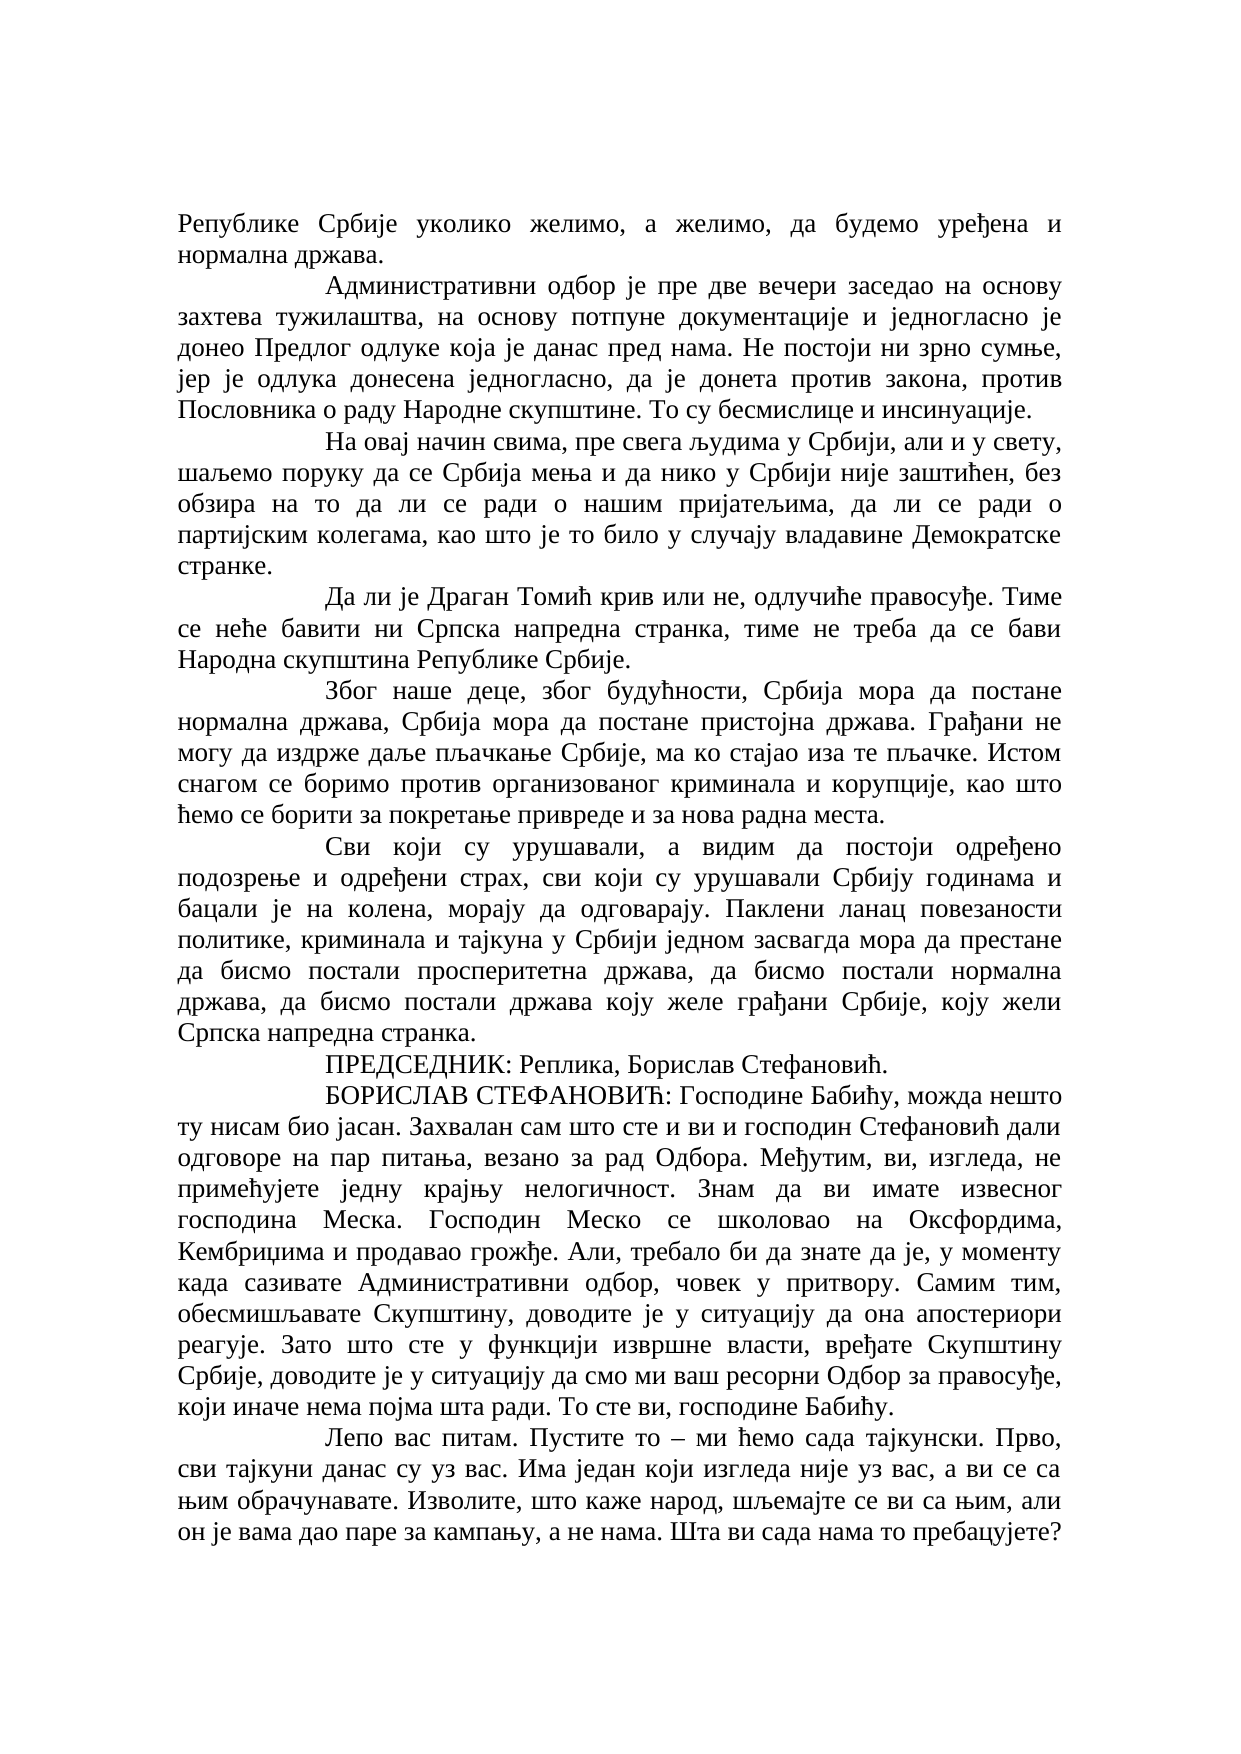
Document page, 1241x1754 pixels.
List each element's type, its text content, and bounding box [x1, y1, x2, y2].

text Због наше деце, због будућности, Србија мора да постане нормална држава, Србија мора да постане пристојна држава. Грађани не могу да издрже даље пљачкање Србије, ма ко стајао иза те пљачке. Истом снагом се боримо против организованог криминала и корупције, као што ћемо се борити за покретање привреде и за нова радна места. [177, 674, 1063, 830]
text Лепо вас питам. Пустите то – ми ћемо сада тајкунски. Прво, сви тајкуни данас су уз вас. Има један који изгледа није уз вас, а ви се са њим обрачунавате. Изволите, што каже народ, шљемајте се ви са њим, али он је вама дао паре за кампању, а не нама. Шта ви сада нама то пребацујете? [177, 1421, 1063, 1546]
text ПРЕДСЕДНИК: Реплика, Борислав Стефановић. [177, 1048, 1063, 1079]
text На овај начин свима, пре свега људима у Србији, али и у свету, шаљемо поруку да се Србија мења и да нико у Србији није заштићен, без обзира на то да ли се ради о нашим пријатељима, да ли се ради о партијским колегама, као што је то било у случају владавине Демократске странке. [177, 425, 1063, 581]
text Административни одбор је пре две вечери заседао на основу захтева тужилаштва, на основу потпуне документације и једногласно је донео Предлог одлуке која је данас пред нама. Не постоји ни зрно сумње, јер је одлука донесена једногласно, да је донета против закона, против Пословника о раду Народне скупштине. То су бесмислице и инсинуације. [177, 269, 1063, 425]
text Да ли је Драган Томић крив или не, одлучиће правосуђе. Тиме се неће бавити ни Српска напредна странка, тиме не треба да се бави Народна скупштина Републике Србије. [177, 581, 1063, 674]
text БОРИСЛАВ СТЕФАНОВИЋ: Господине Бабићу, можда нешто ту нисам био јасан. Захвалан сам што сте и ви и господин Стефановић дали одговоре на пар питања, везано за рад Одбора. Међутим, ви, изгледа, не примећујете једну крајњу нелогичност. Знам да ви имате извесног господина Меска. Господин Меско се школовао на Оксфордима, Кембриџима и продавао грожђе. Али, требало би да знате да је, у моменту када сазивате Административни одбор, човек у притвору. Самим тим, обесмишљавате Скупштину, доводите је у ситуацију да она апостериори реагује. Зато што сте у функцији извршне власти, вређате Скупштину Србије, доводите је у ситуацију да смо ми ваш ресорни Одбор за правосуђе, који иначе нема појма шта ради. То сте ви, господине Бабићу. [177, 1079, 1063, 1421]
text Сви који су урушавали, а видим да постоји одређено подозрење и одређени страх, сви који су урушавали Србију годинама и бацали је на колена, морају да одговарају. Паклени ланац повезаности политике, криминала и тајкуна у Србији једном засвагда мора да престане да бисмо постали просперитетна држава, да бисмо постали нормална држава, да бисмо постали држава коју желе грађани Србије, коју жели Српска напредна странка. [177, 830, 1063, 1048]
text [177, 207, 1063, 269]
